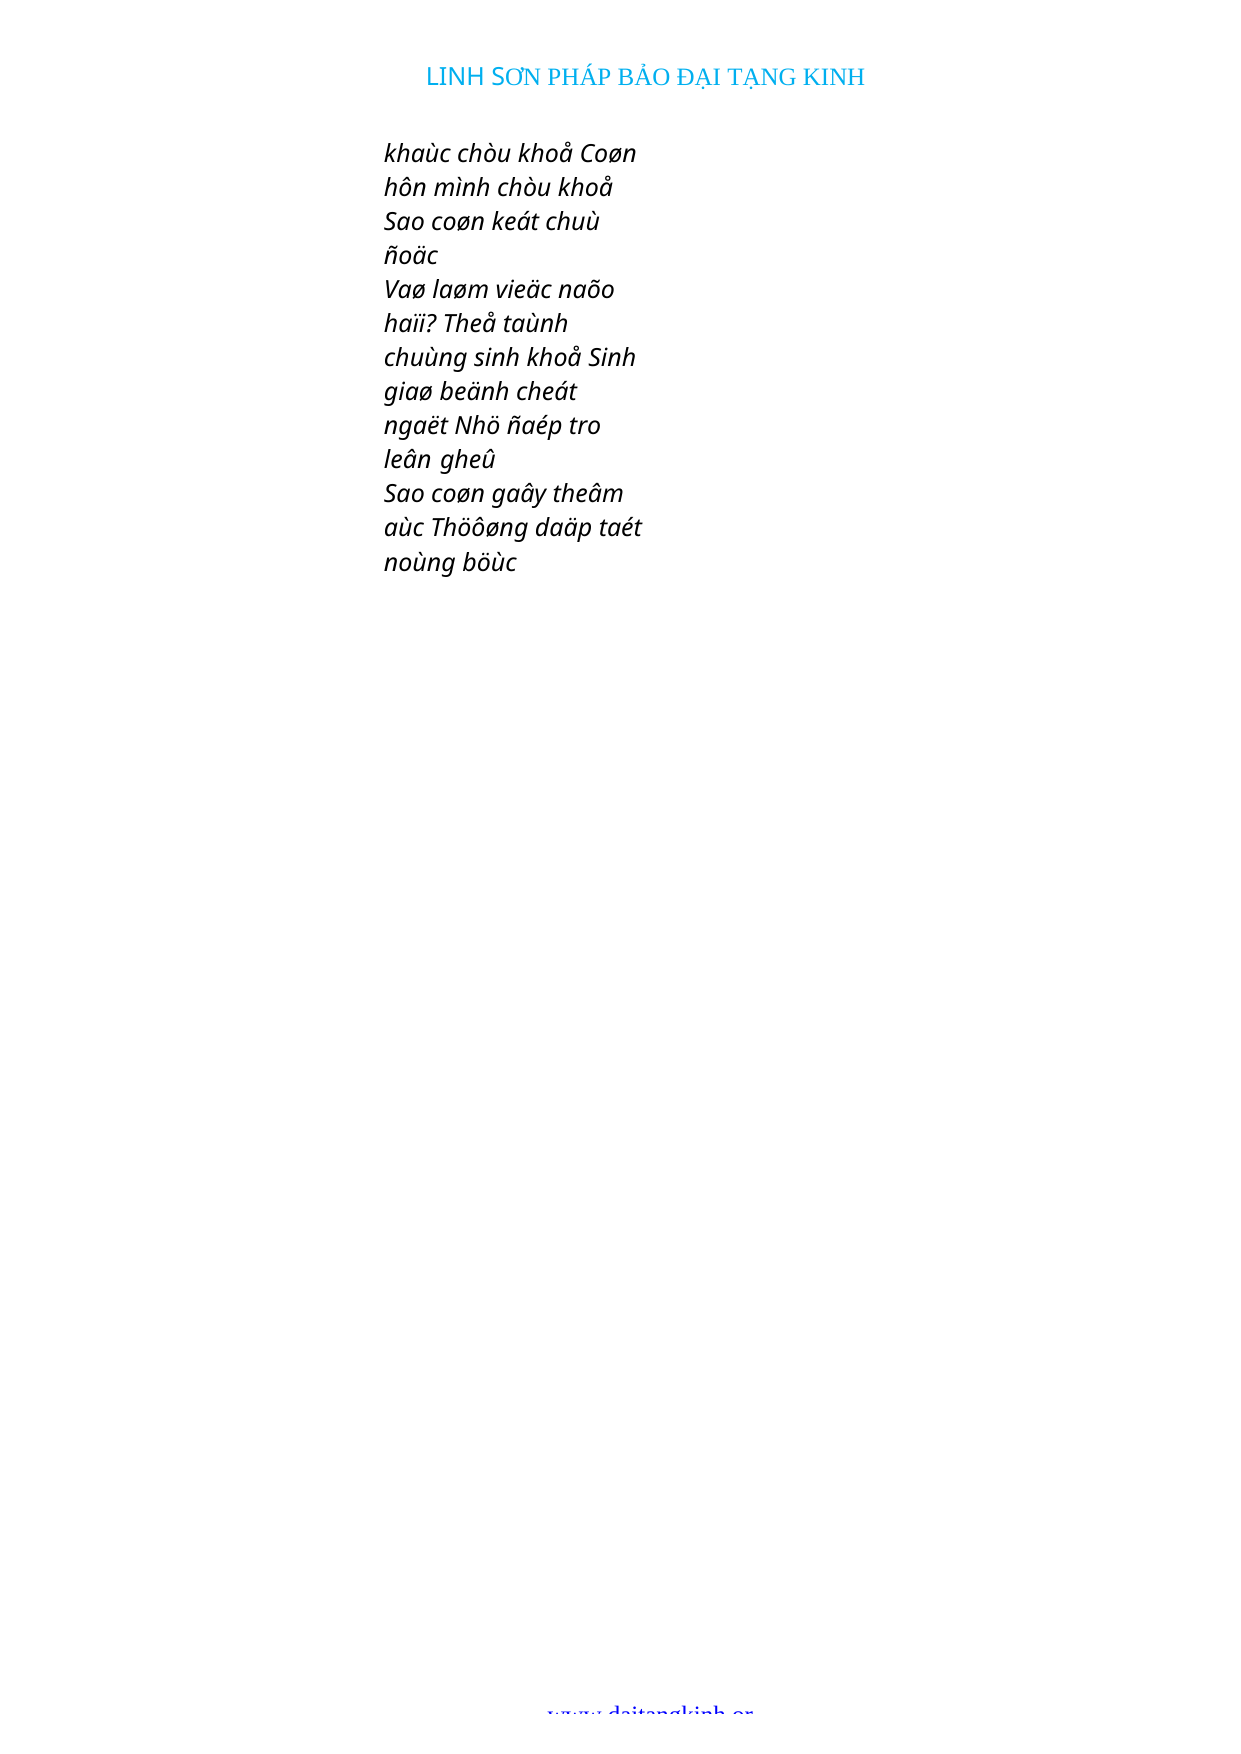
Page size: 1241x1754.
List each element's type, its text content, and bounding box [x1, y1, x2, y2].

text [384, 135, 653, 272]
text Vaø laøm vieäc naõo haïi? Theå taùnh chuùng sinh khoå Sinh giaø beänh cheát ngaët Nhö ñaép tro leân gheû [384, 272, 639, 476]
text Sao coøn gaây theâm aùc Thöôøng daäp taét noùng böùc [384, 476, 664, 578]
